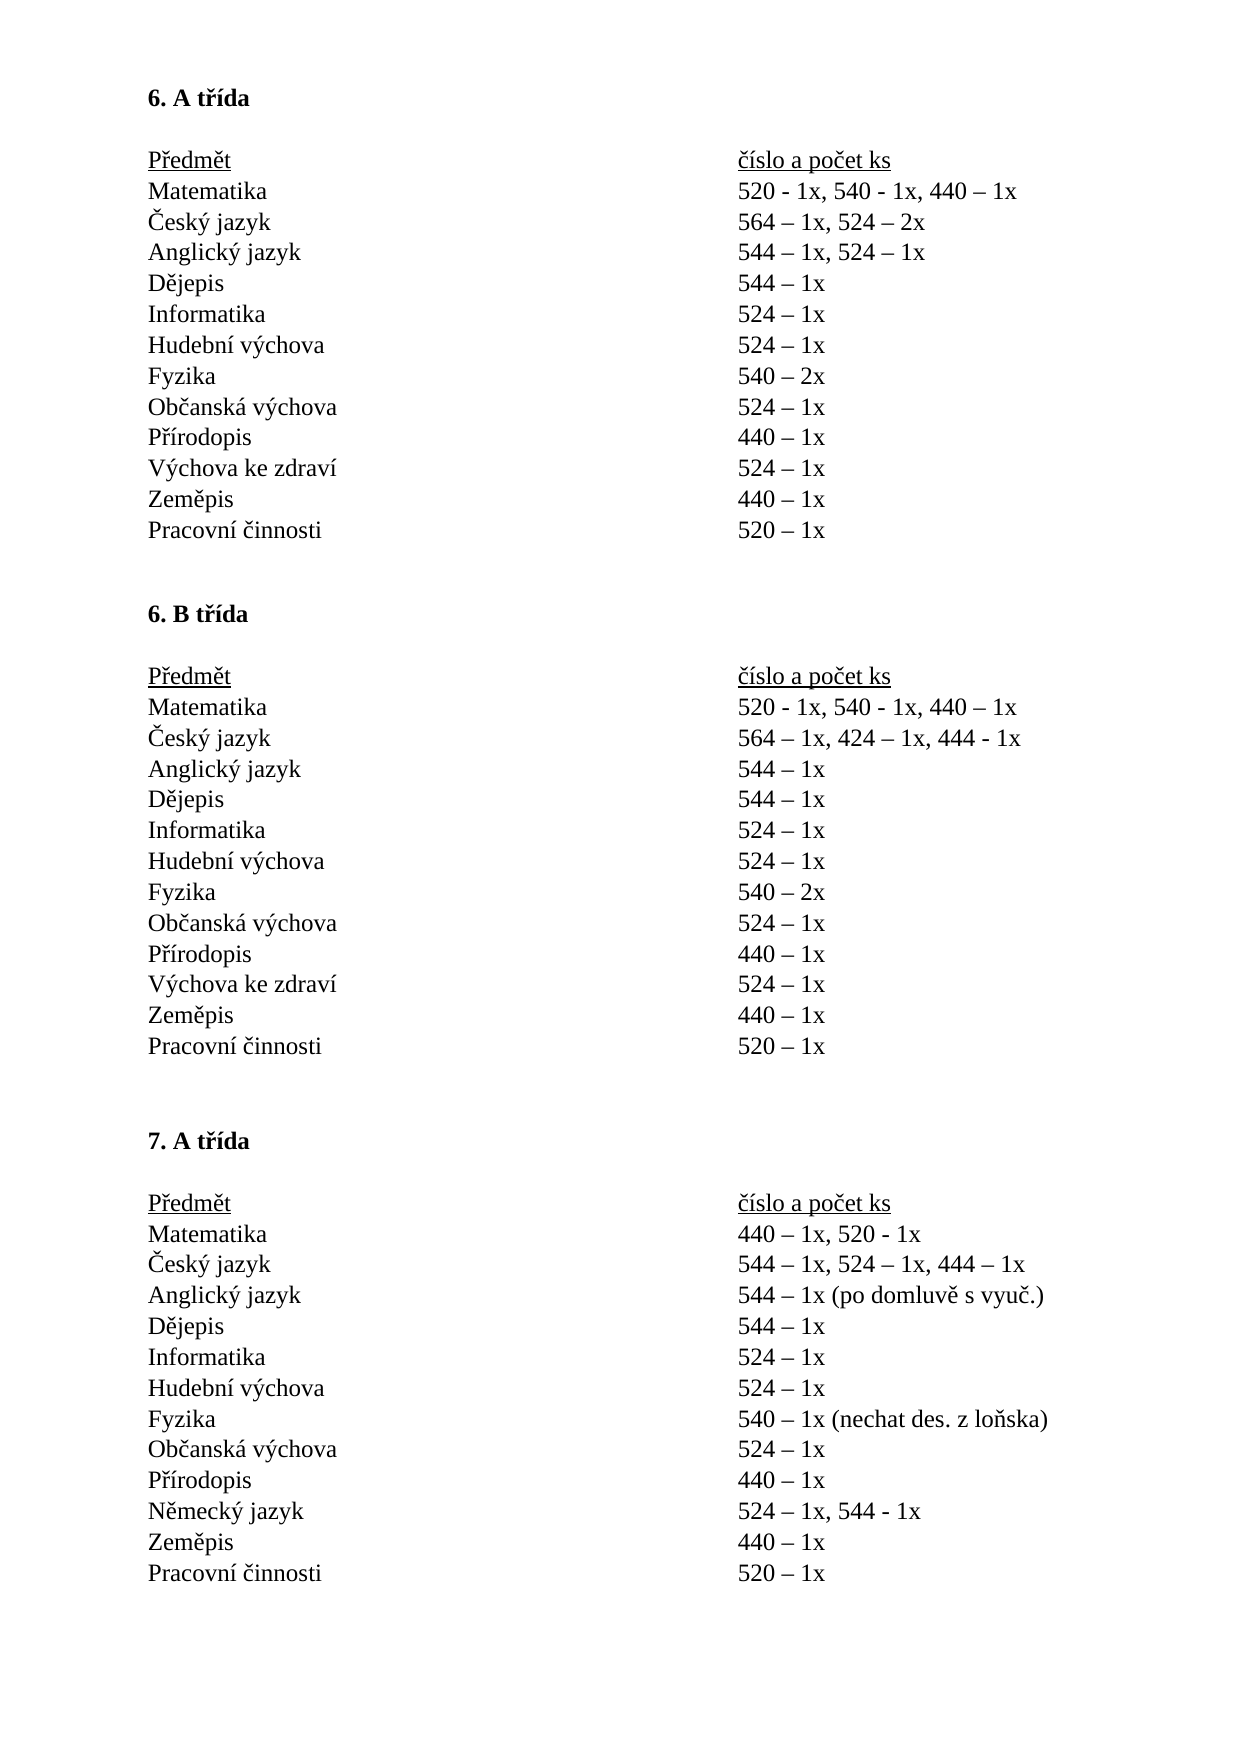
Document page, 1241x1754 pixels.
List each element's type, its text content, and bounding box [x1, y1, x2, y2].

text Dějepis 544 – 1x [148, 784, 1093, 813]
text Výchova ke zdraví 524 – 1x [148, 969, 1093, 998]
text Anglický jazyk 544 – 1x, 524 – 1x [148, 237, 1200, 266]
text Hudební výchova 524 – 1x [148, 1373, 1093, 1402]
text Hudební výchova 524 – 1x [148, 330, 1093, 359]
text Německý jazyk 524 – 1x, 544 - 1x [148, 1496, 1093, 1525]
text Předmět číslo a počet ks [148, 1188, 1093, 1217]
text Občanská výchova 524 – 1x [148, 1434, 1093, 1463]
text Občanská výchova 524 – 1x [148, 908, 1093, 937]
text Předmět číslo a počet ks [148, 661, 1093, 690]
text Zeměpis 440 – 1x [148, 1000, 1093, 1029]
text Fyzika 540 – 1x (nechat des. z loňska) [148, 1404, 1093, 1432]
text Předmět číslo a počet ks [148, 145, 1093, 174]
text Pracovní činnosti 520 – 1x [148, 1031, 1093, 1060]
text Matematika 440 – 1x, 520 - 1x [148, 1219, 1093, 1247]
text Občanská výchova 524 – 1x [148, 392, 1093, 420]
text Zeměpis 440 – 1x [148, 1527, 1093, 1556]
text Informatika 524 – 1x [148, 815, 1093, 844]
text Pracovní činnosti 520 – 1x [148, 515, 1093, 544]
text 6. B třída [148, 599, 1093, 628]
text Přírodopis 440 – 1x [148, 422, 1093, 451]
text Český jazyk 544 – 1x, 524 – 1x, 444 – 1x [148, 1249, 1093, 1278]
text Zeměpis 440 – 1x [148, 484, 1093, 513]
text Český jazyk 564 – 1x, 524 – 2x [148, 207, 1093, 235]
text 6. A třída [148, 83, 1093, 112]
text Informatika 524 – 1x [148, 299, 1093, 328]
text Hudební výchova 524 – 1x [148, 846, 1093, 875]
text Přírodopis 440 – 1x [148, 939, 1093, 967]
text Dějepis 544 – 1x [148, 1311, 1093, 1340]
text Český jazyk 564 – 1x, 424 – 1x, 444 - 1x [148, 723, 1185, 752]
text Anglický jazyk 544 – 1x (po domluvě s vyuč.) [148, 1280, 1093, 1309]
text Pracovní činnosti 520 – 1x [148, 1558, 1093, 1587]
text Anglický jazyk 544 – 1x [148, 754, 1093, 782]
text Fyzika 540 – 2x [148, 361, 1093, 389]
text Výchova ke zdraví 524 – 1x [148, 453, 1093, 482]
text Matematika 520 - 1x, 540 - 1x, 440 – 1x [148, 692, 1093, 721]
text Matematika 520 - 1x, 540 - 1x, 440 – 1x [148, 176, 1093, 204]
text 7. A třída [148, 1126, 1093, 1155]
text Dějepis 544 – 1x [148, 268, 1093, 297]
text Fyzika 540 – 2x [148, 877, 1093, 906]
text Informatika 524 – 1x [148, 1342, 1093, 1371]
text Přírodopis 440 – 1x [148, 1465, 1093, 1494]
